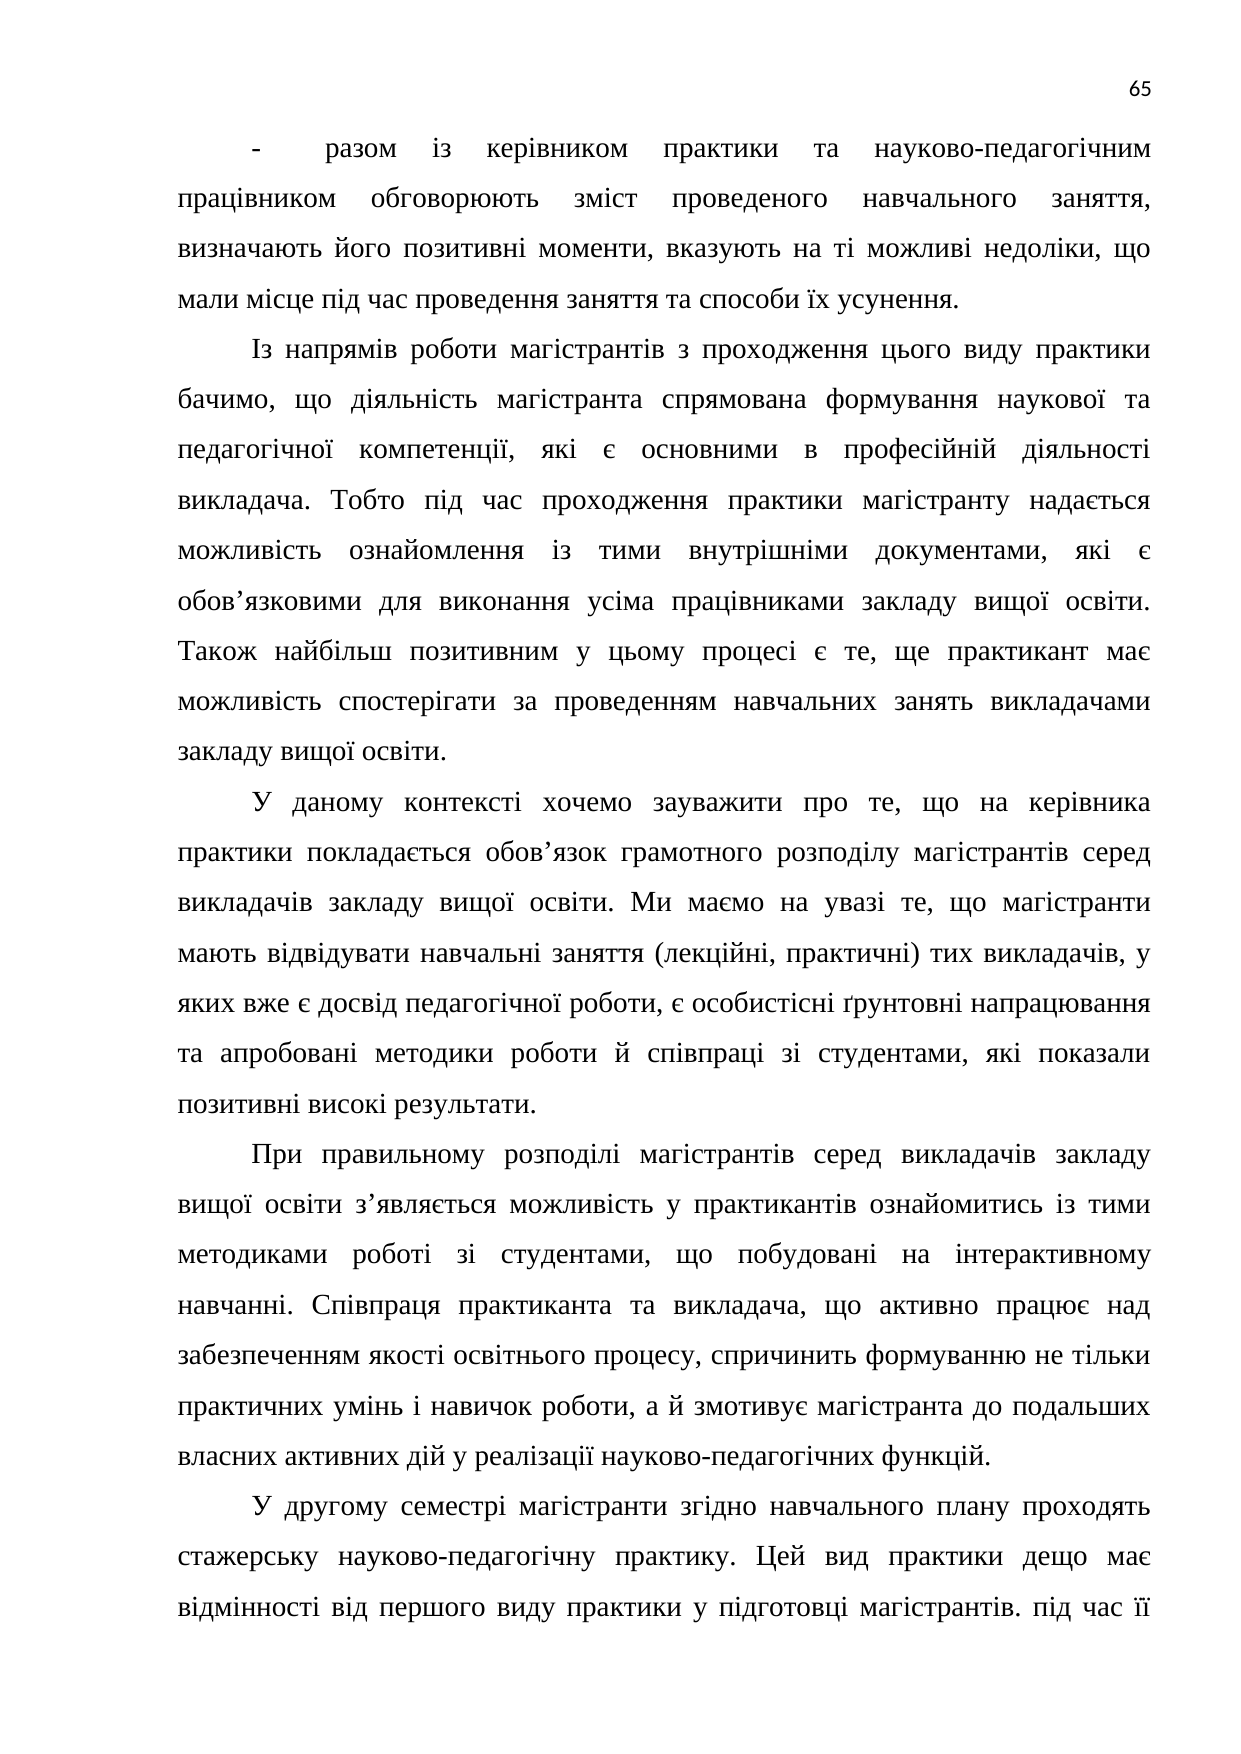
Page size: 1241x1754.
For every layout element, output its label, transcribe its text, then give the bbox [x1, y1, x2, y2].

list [177, 1488, 1152, 1622]
list У даному контексті хочемо зауважити про те, що на керівника практики покладається обов’язок грамотного розподілу магістрантів серед викладачів закладу вищої освіти. Ми маємо на увазі те, що магістранти мають відвідувати навчальні заняття (лекційні, практичні) тих викладачів, у яких вже є досвід педагогічної роботи, є особистісні ґрунтовні напрацювання та апробовані методики роботи й співпраці зі студентами, які показали позитивні високі результати. [177, 784, 1152, 1119]
list разом із керівником практики та науково-педагогічним працівником обговорюють зміст проведеного навчального заняття, визначають його позитивні моменти, вказують на ті можливі недоліки, що мали місце під час проведення заняття та способи їх усунення. [177, 130, 1152, 314]
list Із напрямів роботи магістрантів з проходження цього виду практики бачимо, що діяльність магістранта спрямована формування наукової та педагогічної компетенції, які є основними в професійній діяльності викладача. Тобто під час проходження практики магістранту надається можливість ознайомлення із тими внутрішніми документами, які є обов’язковими для виконання усіма працівниками закладу вищої освіти. Також найбільш позитивним у цьому процесі є те, ще практикант має можливість спостерігати за проведенням навчальних занять викладачами закладу вищої освіти. [177, 331, 1152, 767]
list При правильному розподілі магістрантів серед викладачів закладу вищої освіти з’являється можливість у практикантів ознайомитись із тими методиками роботі зі студентами, що побудовані на інтерактивному навчанні. Співпраця практиканта та викладача, що активно працює над забезпеченням якості освітнього процесу, спричинить формуванню не тільки практичних умінь і навичок роботи, а й змотивує магістранта до подальших власних активних дій у реалізації науково-педагогічних функцій. [177, 1136, 1152, 1471]
